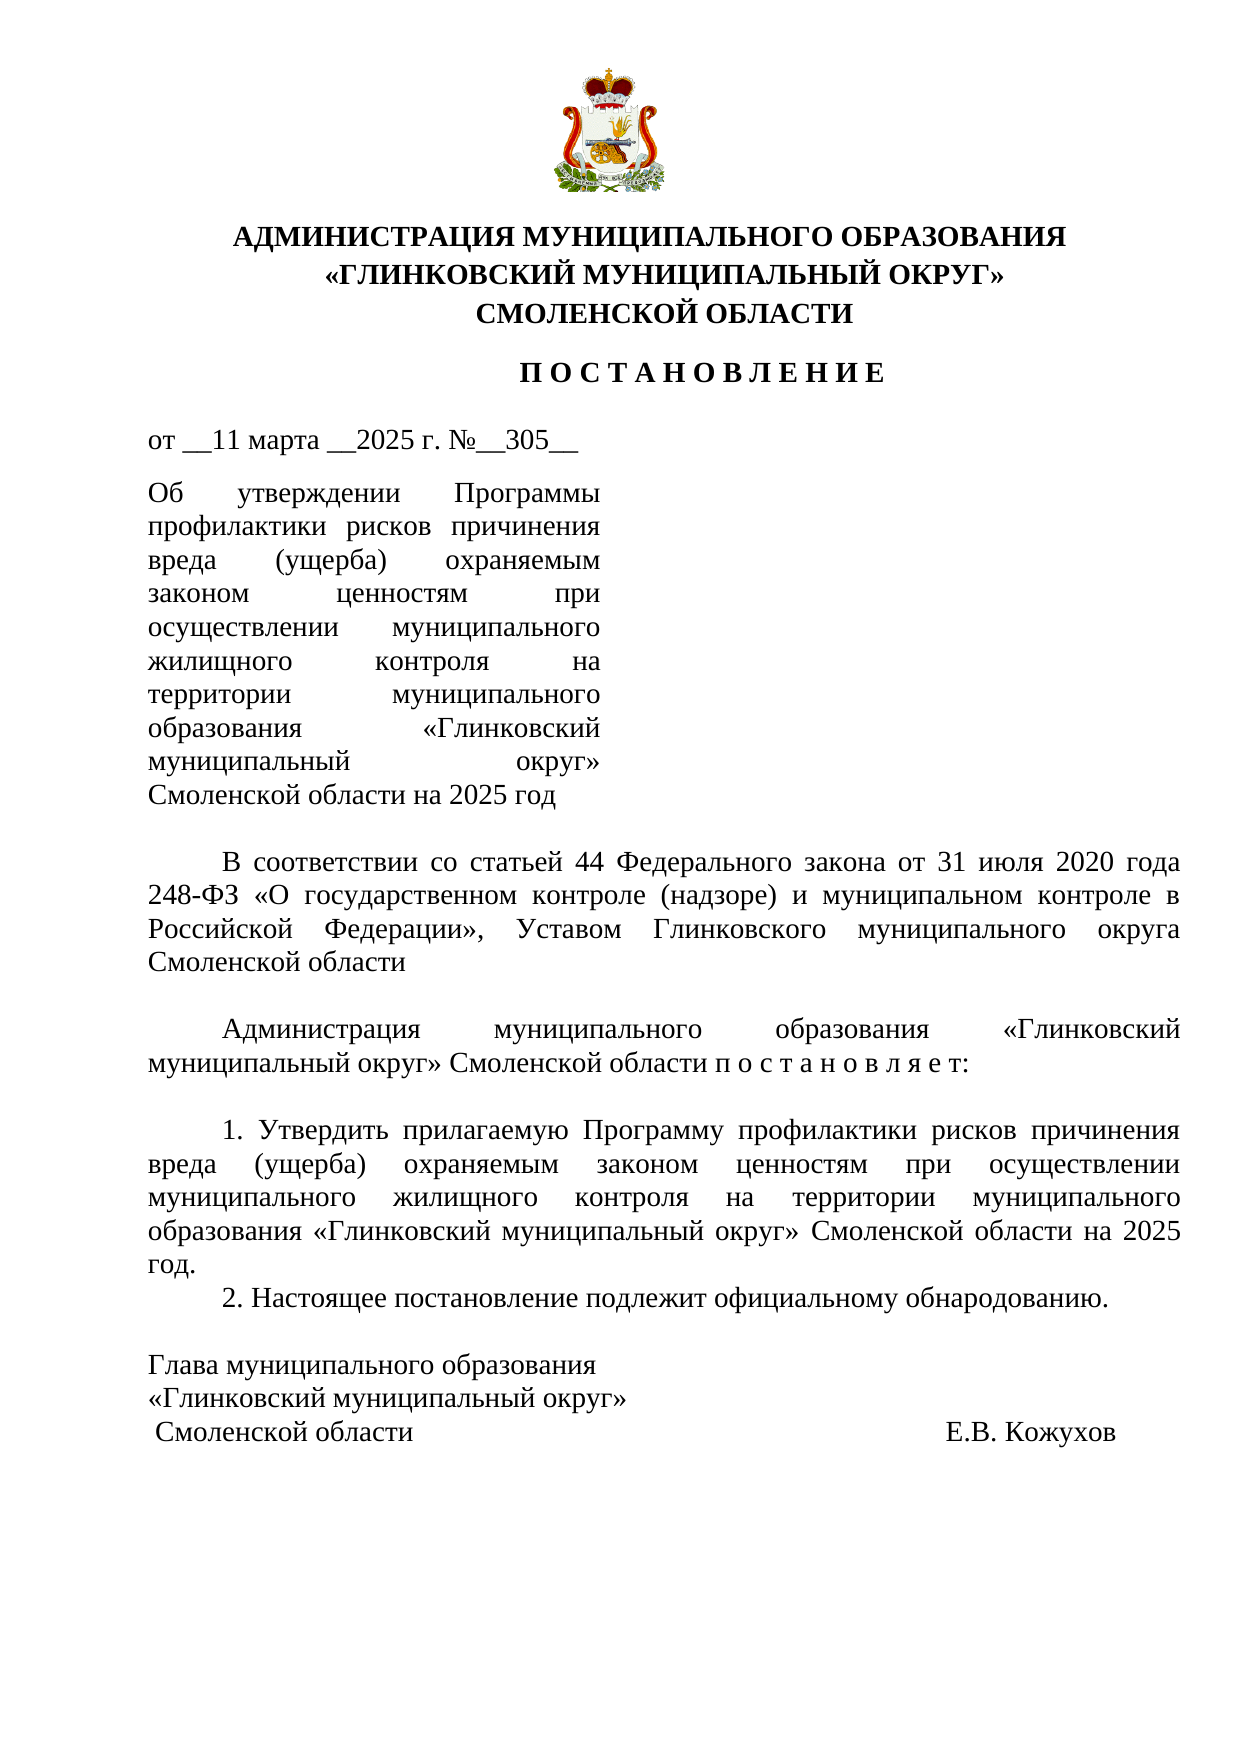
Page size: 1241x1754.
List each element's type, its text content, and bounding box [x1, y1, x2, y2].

text 1. Утвердить прилагаемую Программу профилактики рисков причинения вреда (ущерба) охраняемым законом ценностям при осуществлении муниципального жилищного контроля на территории муниципального образования «Глинковский муниципальный округ» Смоленской области на 2025 год. [148, 1112, 1181, 1280]
text П О С Т А Н О В Л Е Н И Е [148, 355, 1181, 389]
text «Глинковский муниципальный округ» [148, 1381, 1181, 1414]
picture [552, 66, 665, 192]
text Администрация муниципального образования «Глинковский муниципальный округ» Смоленской области п о с т а н о в л я е т: [148, 1012, 1181, 1079]
text 2. Настоящее постановление подлежит официальному обнародованию. [148, 1280, 1181, 1313]
text Глава муниципального образования [148, 1347, 1181, 1381]
table_header от __11 марта __2025 г. №__305__ Об утверждении Программы профилактики рисков причинения вреда (ущерба) охраняемым законом ценностям при осуществлении муниципального жилищного контроля на территории муниципального образования «Глинковский муниципальный округ» Смоленской области на 2025 год [136, 422, 612, 844]
text Смоленской области Е.В. Кожухов [148, 1414, 1181, 1448]
text АДМИНИСТРАЦИЯ МУНИЦИПАЛЬНОГО ОБРАЗОВАНИЯ «ГЛИНКОВСКИЙ МУНИЦИПАЛЬНЫЙ ОКРУГ» СМОЛЕНСКОЙ ОБЛАСТИ [118, 219, 1181, 329]
text В соответствии со статьей 44 Федерального закона от 31 июля 2020 года 248-ФЗ «О государственном контроле (надзоре) и муниципальном контроле в Российской Федерации», Уставом Глинковского муниципального округа Смоленской области [148, 844, 1181, 978]
